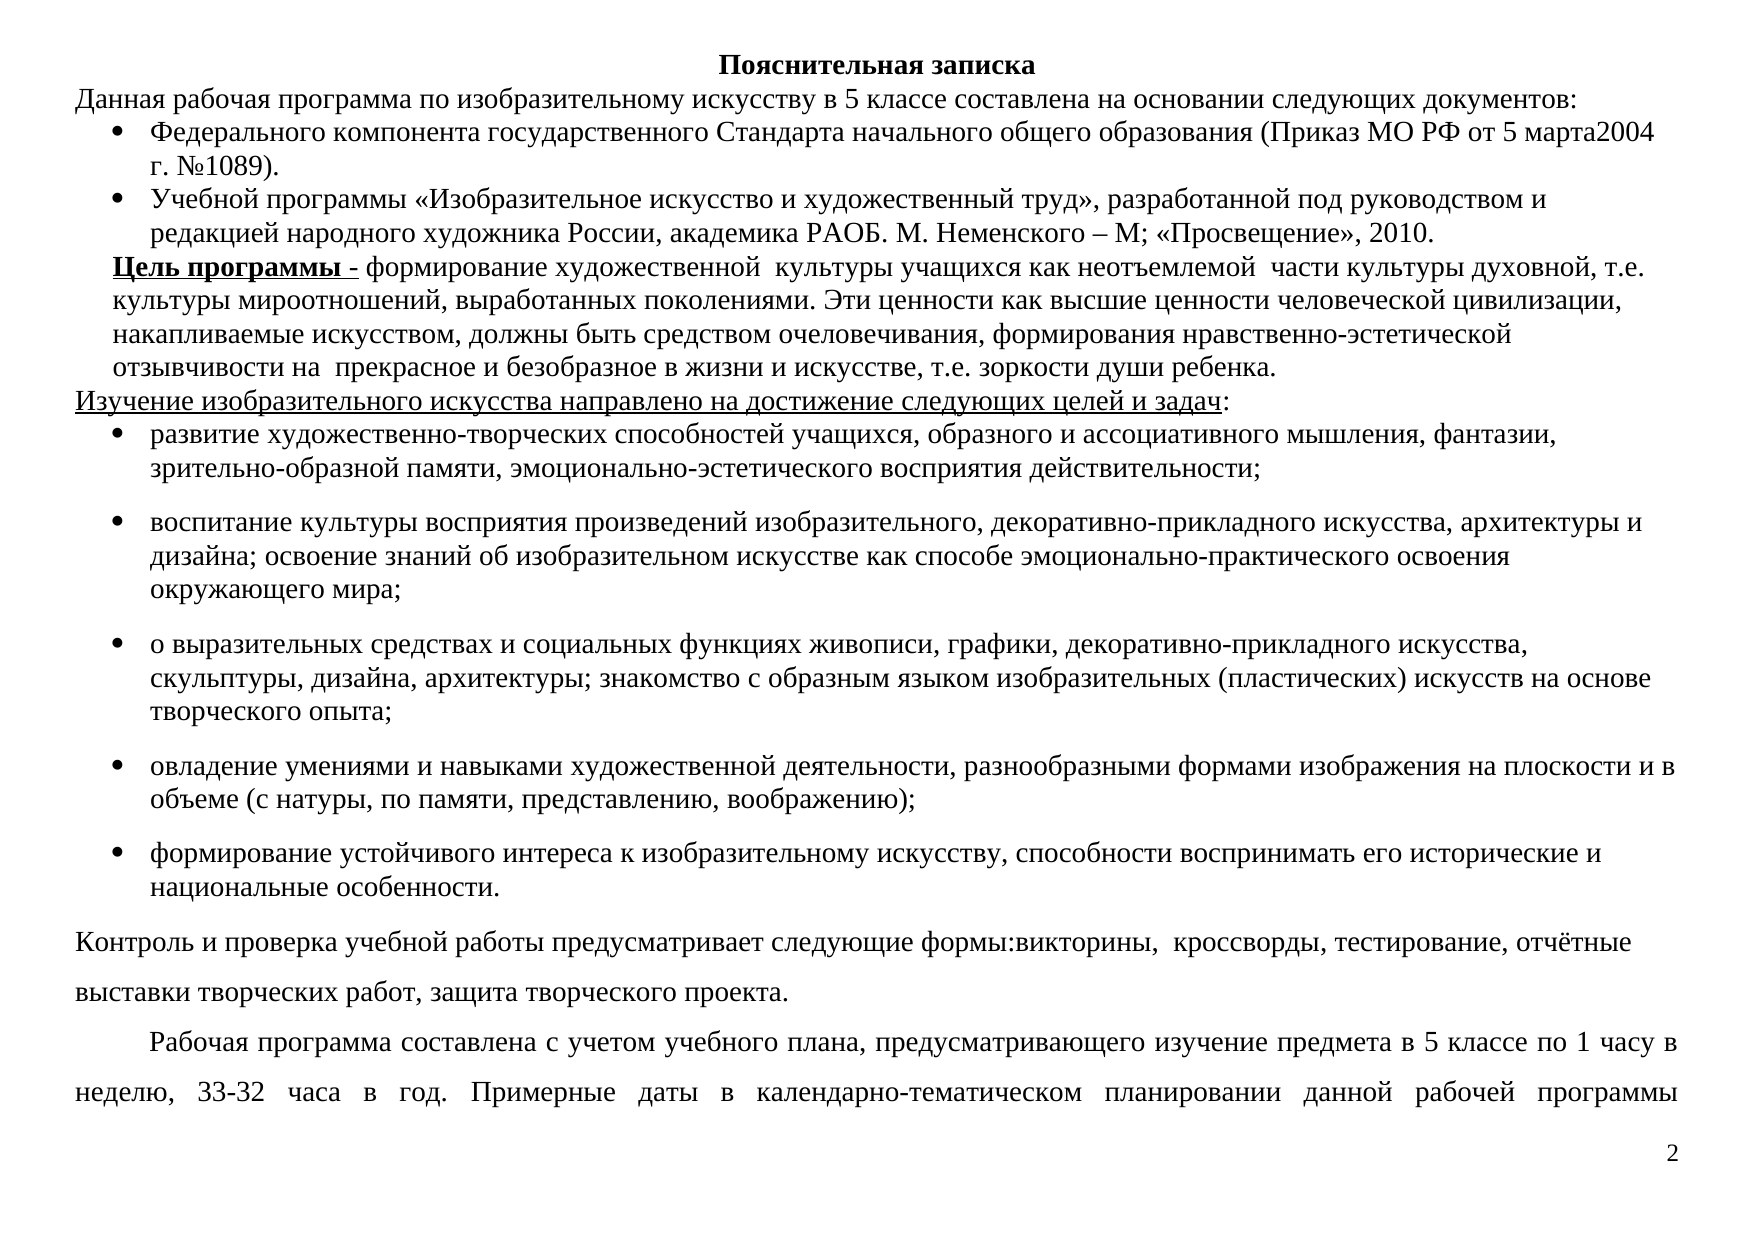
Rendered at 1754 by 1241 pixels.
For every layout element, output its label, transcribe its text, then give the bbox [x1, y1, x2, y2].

text Пояснительная записка [75, 47, 1679, 81]
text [75, 1024, 1679, 1108]
list Цель программы - формирование художественной культуры учащихся как неотъемлемой части культуры духовной, т.е. культуры мироотношений, выработанных поколениями. Эти ценности как высшие ценности человеческой цивилизации, накапливаемые искусством, должны быть средством очеловечивания, формирования нравственно-эстетической отзывчивости на прекрасное и безобразное в жизни и искусстве, т.е. зоркости души ребенка. [112, 249, 1679, 383]
text Данная рабочая программа по изобразительному искусству в 5 классе составлена на основании следующих документов: [75, 81, 1679, 114]
list Федерального компонента государственного Стандарта начального общего образования (Приказ МО РФ от 5 марта2004 г. №1089). [112, 114, 1679, 182]
list Учебной программы «Изобразительное искусство и художественный труд», разработанной под руководством и редакцией народного художника России, академика РАОБ. М. Неменского – М; «Просвещение», 2010. [112, 182, 1679, 249]
list овладение умениями и навыками художественной деятельности, разнообразными формами изображения на плоскости и в объеме (с натуры, по памяти, представлению, воображению); [112, 748, 1679, 815]
list о выразительных средствах и социальных функциях живописи, графики, декоративно-прикладного искусства, скульптуры, дизайна, архитектуры; знакомство с образным языком изобразительных (пластических) искусств на основе творческого опыта; [112, 626, 1679, 727]
text Изучение изобразительного искусства направлено на достижение следующих целей и задач: [75, 383, 1679, 416]
list формирование устойчивого интереса к изобразительному искусству, способности воспринимать его исторические и национальные особенности. [112, 836, 1679, 903]
list воспитание культуры восприятия произведений изобразительного, декоративно-прикладного искусства, архитектуры и дизайна; освоение знаний об изобразительном искусстве как способе эмоционально-практического освоения окружающего мира; [112, 504, 1679, 605]
text Контроль и проверка учебной работы предусматривает следующие формы:викторины, кроссворды, тестирование, отчётные выставки творческих работ, защита творческого проекта. [75, 924, 1679, 1007]
list развитие художественно-творческих способностей учащихся, образного и ассоциативного мышления, фантазии, зрительно-образной памяти, эмоционально-эстетического восприятия действительности; [112, 416, 1679, 484]
